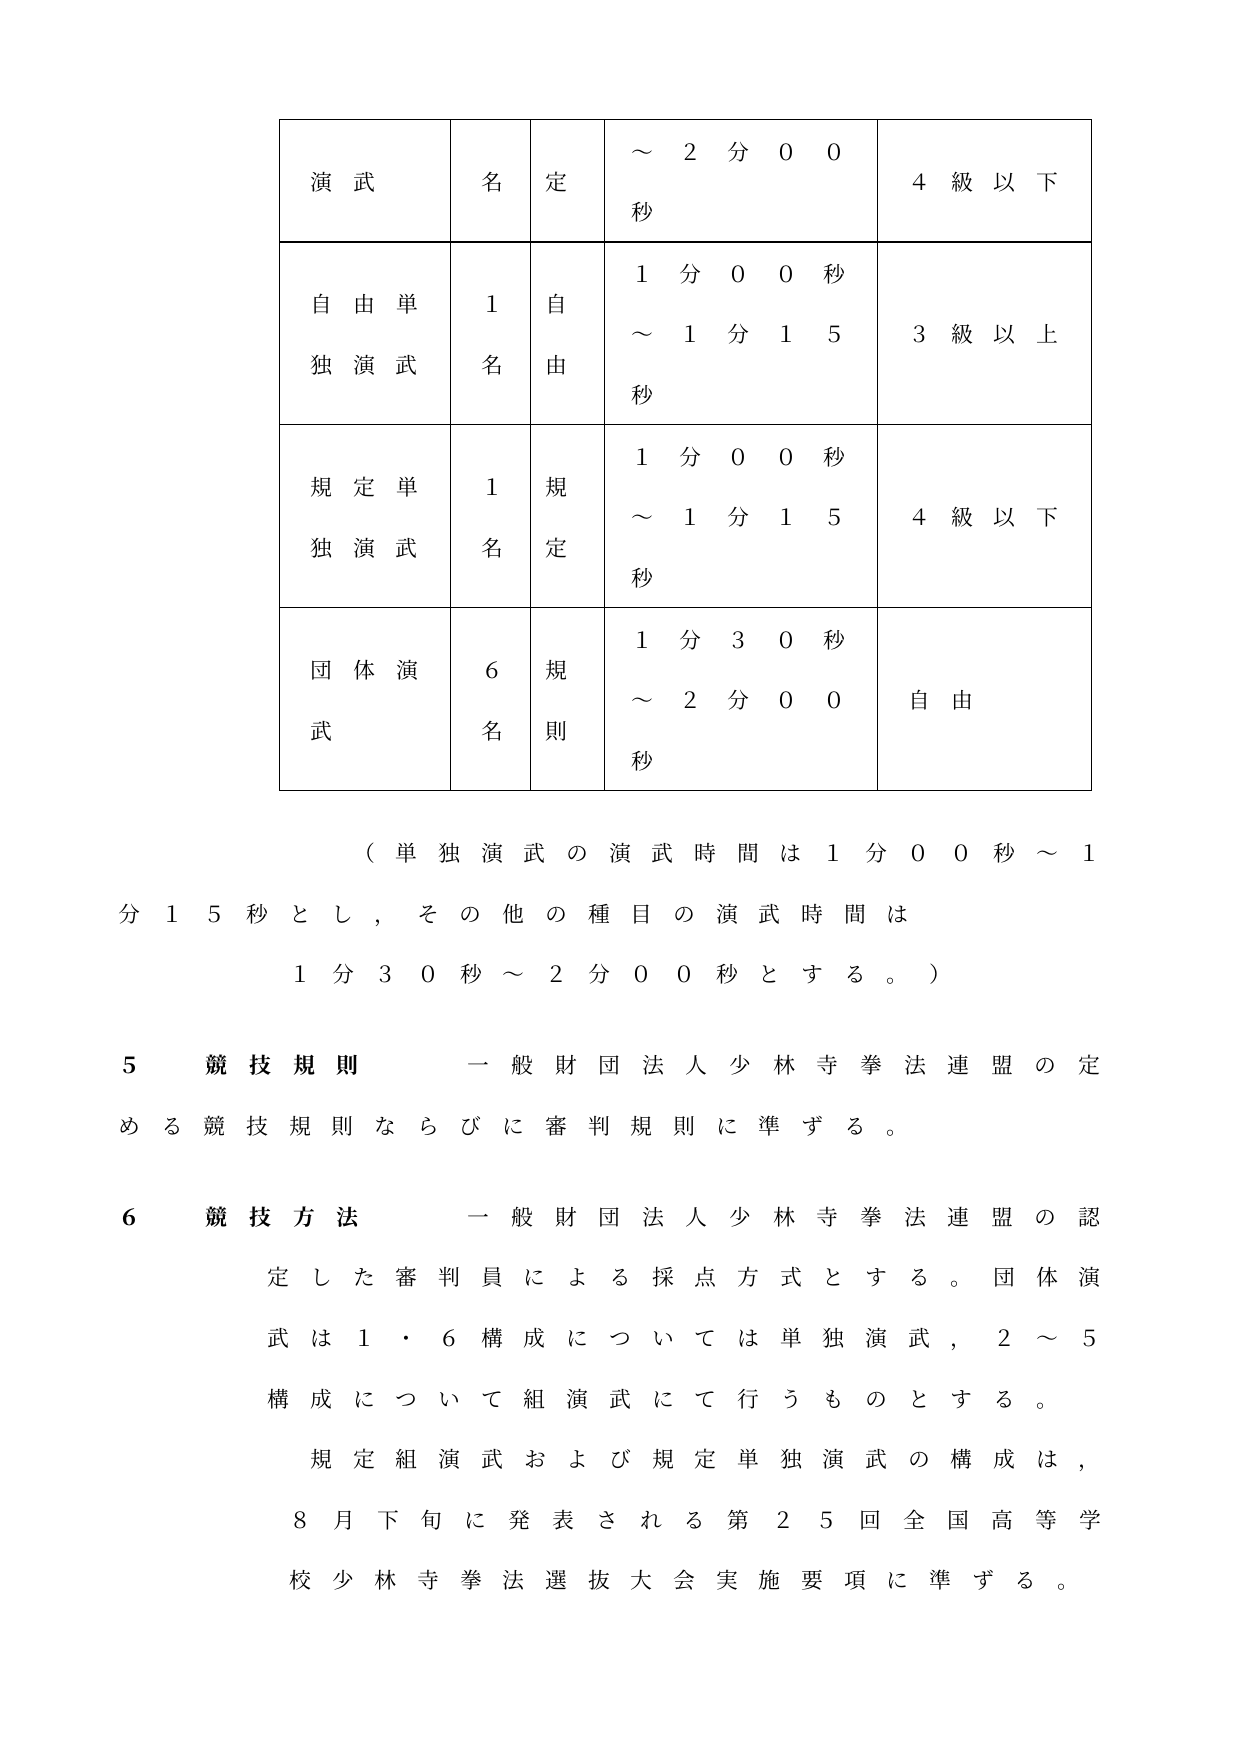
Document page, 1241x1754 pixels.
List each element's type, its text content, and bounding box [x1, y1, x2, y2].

table_cell １分００秒～１分１５秒 [605, 243, 877, 424]
table_cell １分３０秒～２分００秒 [605, 608, 877, 790]
table_cell 規定 [531, 120, 604, 241]
table_cell １名 [451, 425, 530, 607]
text ６ 競技方法 一般財団法人少林寺拳法連盟の認定した審判員による採点方式とする。団体演武は１・６構成については単独演武，２～５構成について組演武にて行うものとする。 [118, 1185, 1122, 1428]
table_cell ３級以上 [878, 243, 1091, 424]
table_cell 自由 [878, 608, 1091, 790]
table_cell 自由 [531, 243, 604, 424]
text ５ 競技規則 一般財団法人少林寺拳法連盟の定める競技規則ならびに審判規則に準ずる。 [118, 1034, 1122, 1155]
table_cell 自由単独演武 [280, 243, 450, 424]
table_cell １分３０秒～２分００秒 [605, 120, 877, 241]
table_cell 団体演武 [280, 608, 450, 790]
table_cell 規定単独演武 [280, 425, 450, 607]
table_cell 規定 [531, 425, 604, 607]
table_cell 規定組演武 [280, 120, 450, 241]
table_cell ６名 [451, 608, 530, 790]
table_cell ４級以下 [878, 425, 1091, 607]
table_cell １名 [451, 243, 530, 424]
text （単独演武の演武時間は１分００秒～１分１５秒とし，その他の種目の演武時間は [118, 822, 1122, 943]
text １分３０秒～２分００秒とする。） [118, 943, 1122, 1003]
text 規定組演武および規定単独演武の構成は，８月下旬に発表される第２５回全国高等学校少林寺拳法選抜大会実施要項に準ずる。 [268, 1428, 1122, 1610]
table_cell 規則 [531, 608, 604, 790]
table_cell ２名 [451, 120, 530, 241]
table_cell １分００秒～１分１５秒 [605, 425, 877, 607]
table_cell ２名とも４級以下 [878, 120, 1091, 241]
